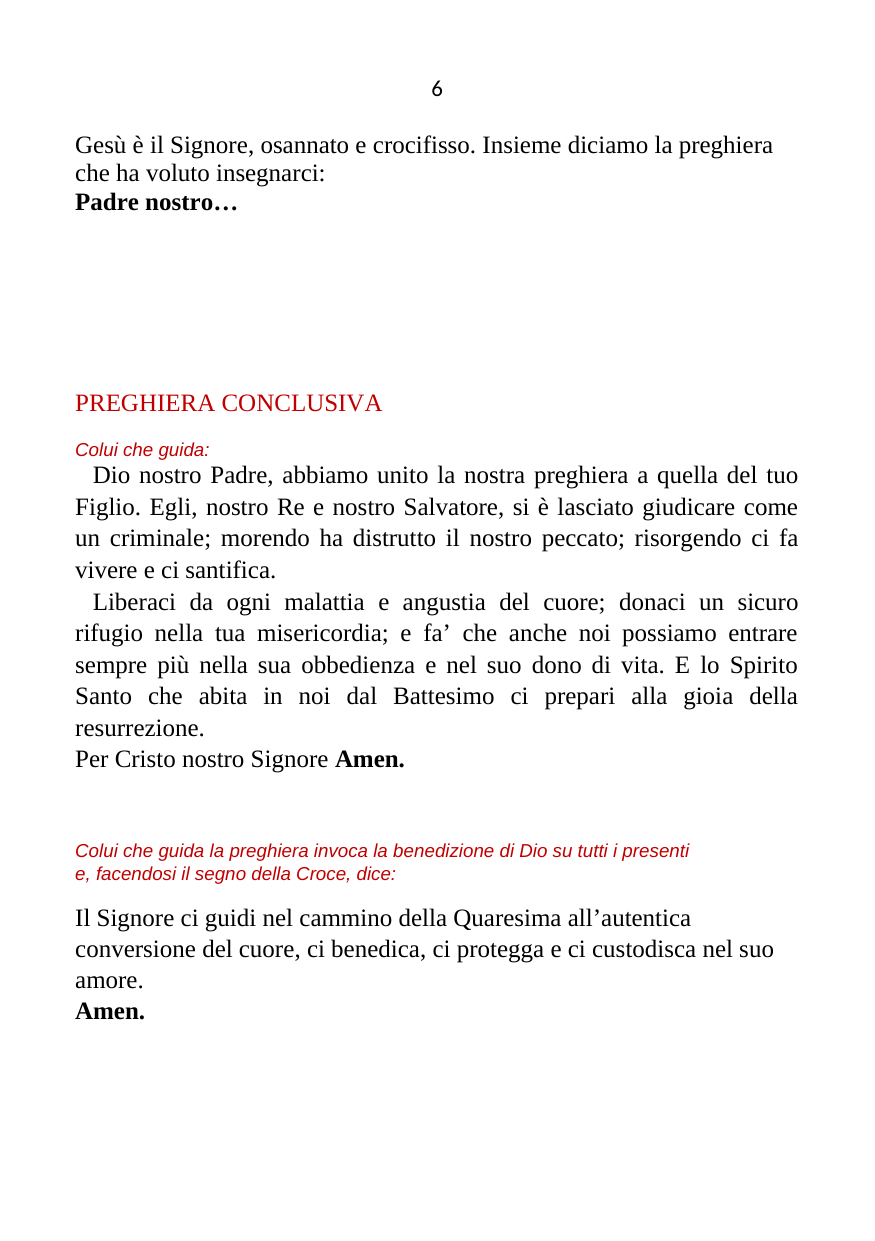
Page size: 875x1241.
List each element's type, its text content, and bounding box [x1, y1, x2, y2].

text Il Signore ci guidi nel cammino della Quaresima all’autentica conversione del cuore, ci benedica, ci protegga e ci custodisca nel suo amore. [75, 903, 799, 994]
text Colui che guida: [75, 439, 799, 460]
text Liberaci da ogni malattia e angustia del cuore; donaci un sicuro rifugio nella tua misericordia; e fa’ che anche noi possiamo entrare sempre più nella sua obbedienza e nel suo dono di vita. E lo Spirito Santo che abita in noi dal Battesimo ci prepari alla gioia della resurrezione. [75, 587, 799, 742]
text Dio nostro Padre, abbiamo unito la nostra preghiera a quella del tuo Figlio. Egli, nostro Re e nostro Salvatore, si è lasciato giudicare come un criminale; morendo ha distrutto il nostro peccato; risorgendo ci fa vivere e ci santifica. [75, 460, 799, 584]
text Per Cristo nostro Signore Amen. [75, 744, 799, 773]
text PREGHIERA CONCLUSIVA [75, 388, 799, 417]
text Padre nostro… [75, 187, 799, 216]
text Amen. [75, 996, 799, 1025]
text Gesù è il Signore, osannato e crocifisso. Insieme diciamo la preghiera che ha voluto insegnarci: [75, 130, 799, 187]
text Colui che guida la preghiera invoca la benedizione di Dio su tutti i presenti e, facendosi il segno della Croce, dice: [75, 840, 799, 885]
